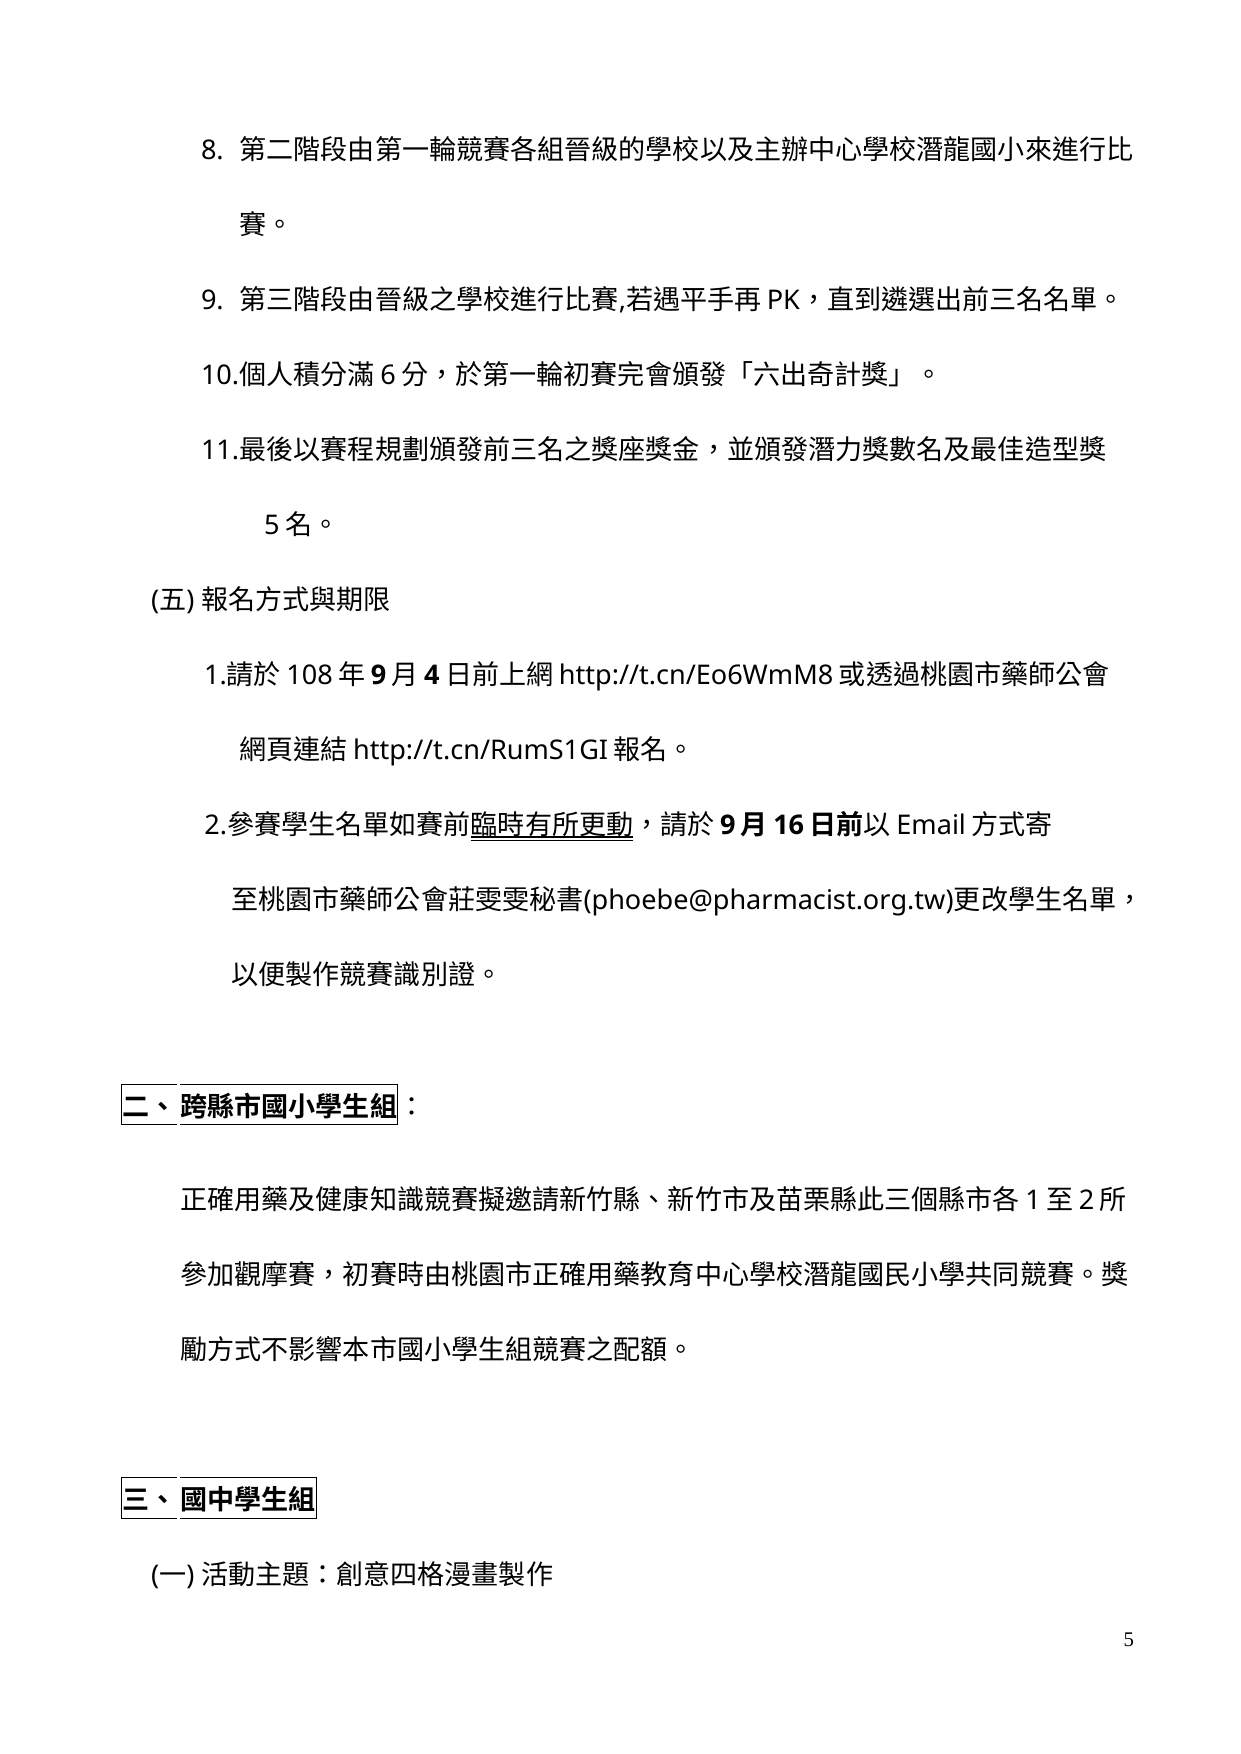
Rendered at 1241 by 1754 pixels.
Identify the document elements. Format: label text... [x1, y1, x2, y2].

text 5名。 [264, 486, 1134, 561]
list 跨縣市國小學生組： [121, 1067, 1134, 1142]
list 2.參賽學生名單如賽前臨時有所更動，請於9月16日前以Email方式寄 [204, 786, 1134, 861]
list 以便製作競賽識別證。 [204, 936, 1134, 1011]
list 第二階段由第一輪競賽各組晉級的學校以及主辦中心學校潛龍國小來進行比賽。 [201, 111, 1134, 261]
list 最後以賽程規劃頒發前三名之獎座獎金，並頒發潛力獎數名及最佳造型獎 [201, 411, 1134, 486]
list 報名方式與期限 [151, 561, 1134, 636]
list 1.請於108年9月4日前上網http://t.cn/Eo6WmM8或透過桃園市藥師公會網頁連結http://t.cn/RumS1GI報名。 [204, 636, 1134, 786]
list 至桃園市藥師公會莊雯雯秘書(phoebe@pharmacist.org.tw)更改學生名單， [204, 861, 1134, 936]
list 第三階段由晉級之學校進行比賽,若遇平手再PK，直到遴選出前三名名單。 [201, 261, 1134, 336]
list 活動主題：創意四格漫畫製作 [151, 1536, 1134, 1611]
list 個人積分滿6分，於第一輪初賽完會頒發「六出奇計獎」。 [201, 336, 1134, 411]
list 國中學生組 [121, 1461, 1134, 1536]
text 正確用藥及健康知識競賽擬邀請新竹縣、新竹市及苗栗縣此三個縣市各1至2所參加觀摩賽，初賽時由桃園市正確用藥教育中心學校潛龍國民小學共同競賽。獎勵方式不影響本市國小學生組競賽之配額。 [180, 1161, 1134, 1386]
